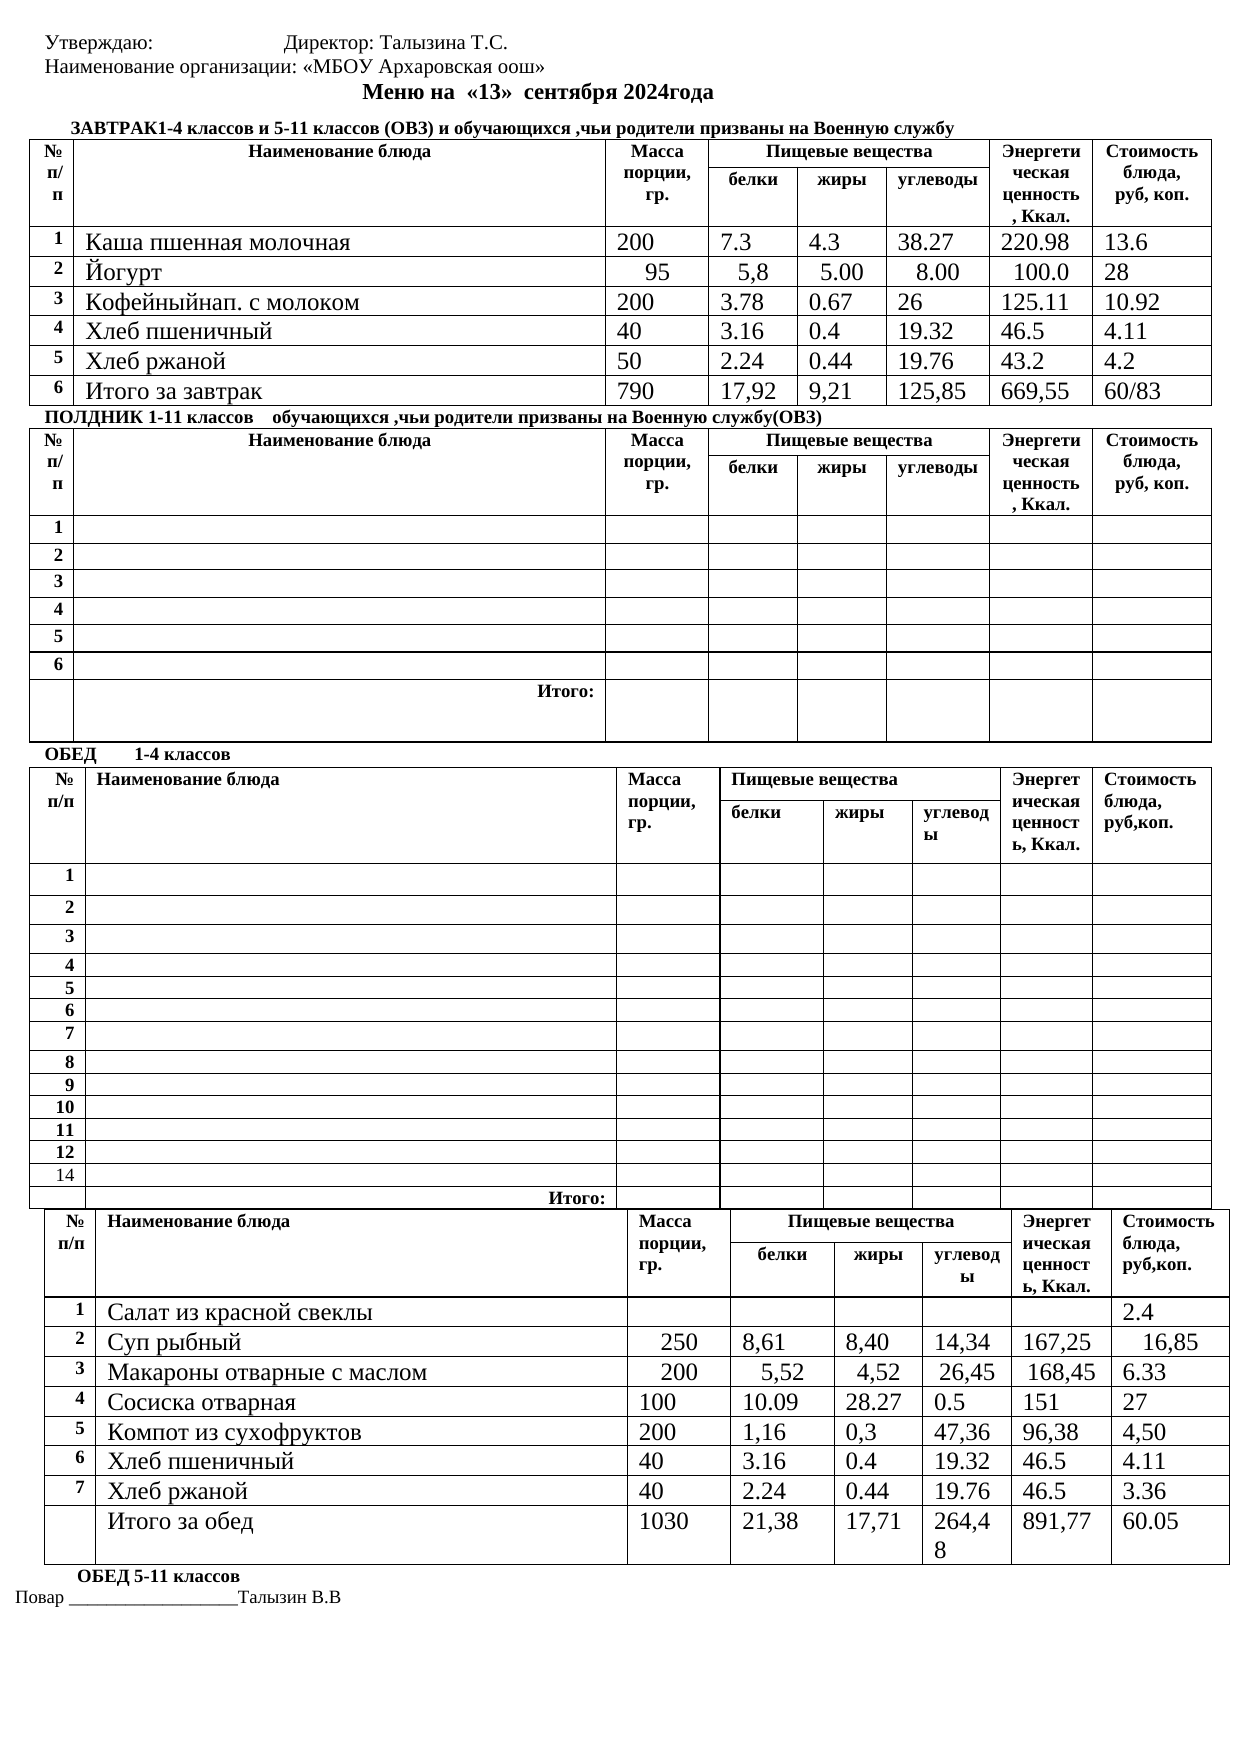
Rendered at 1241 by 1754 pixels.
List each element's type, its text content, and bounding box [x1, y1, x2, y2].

table_cell 100.0 [990, 257, 1092, 286]
table_cell 10 [30, 1096, 85, 1118]
table_cell 1 [30, 864, 85, 895]
table_cell 125,85 [887, 376, 989, 405]
table_cell 27 [1112, 1387, 1229, 1416]
table_cell [617, 1074, 719, 1095]
table_cell [798, 598, 886, 623]
table_cell 1030 [628, 1506, 730, 1563]
table_cell [86, 999, 616, 1021]
table_cell 4.11 [1112, 1446, 1229, 1475]
table_cell 264,48 [923, 1506, 1011, 1563]
table_cell [824, 1119, 912, 1140]
table_cell 28 [1093, 257, 1211, 286]
table_cell [86, 954, 616, 976]
table_cell 2.4 [1112, 1298, 1229, 1326]
table_cell белки [721, 801, 823, 863]
text Повар __________________Талызин В.В [15, 1586, 1240, 1608]
table_cell 10.09 [731, 1387, 834, 1416]
table_header № п/п [30, 429, 73, 515]
table_cell 4 [45, 1387, 95, 1416]
table_cell [824, 1164, 912, 1186]
table_cell [1001, 864, 1092, 895]
table_cell 10.92 [1093, 287, 1211, 315]
table_cell [824, 999, 912, 1021]
table_cell [990, 653, 1092, 679]
table_cell [709, 516, 797, 543]
table_cell 9 [30, 1074, 85, 1095]
table_cell 0,3 [835, 1417, 922, 1445]
table_cell 11 [30, 1119, 85, 1140]
table_cell [86, 1051, 616, 1072]
table_cell [606, 544, 708, 569]
table_cell 5 [30, 977, 85, 998]
table_cell [1093, 999, 1211, 1021]
table_cell [606, 516, 708, 543]
table_cell [628, 1298, 730, 1326]
table_cell 95 [606, 257, 708, 286]
table_cell [731, 1298, 834, 1326]
table_cell [721, 1119, 823, 1140]
table_cell 3 [30, 287, 73, 315]
table_cell [913, 1141, 1000, 1163]
table_cell 7 [30, 1022, 85, 1050]
table_cell [824, 954, 912, 976]
table_cell [1093, 977, 1211, 998]
table_cell [86, 1074, 616, 1095]
table_cell [1001, 999, 1092, 1021]
table_cell [74, 516, 605, 543]
table_cell [1093, 1074, 1211, 1095]
table_cell 17,92 [709, 376, 797, 405]
table_cell 4,52 [835, 1357, 922, 1386]
table_cell 220.98 [990, 227, 1092, 256]
table_header Пищевые вещества [721, 768, 1000, 800]
table_cell [824, 1187, 912, 1208]
table_cell [990, 625, 1092, 651]
table_cell [617, 1141, 719, 1163]
table_cell 4,50 [1112, 1417, 1229, 1445]
table_cell [709, 570, 797, 597]
table_cell белки [731, 1243, 834, 1296]
table_cell [617, 1164, 719, 1186]
table_cell Каша пшенная молочная [74, 227, 605, 256]
table_cell углеводы [923, 1243, 1011, 1296]
table_cell 200 [628, 1417, 730, 1445]
table_cell 1 [45, 1298, 95, 1326]
table_cell 47,36 [923, 1417, 1011, 1445]
table_cell 3.16 [731, 1446, 834, 1475]
table_cell [30, 1187, 85, 1208]
table_cell Хлеб пшеничный [74, 316, 605, 345]
table_cell [990, 516, 1092, 543]
table_cell Салат из красной свеклы [96, 1298, 627, 1326]
table_cell [913, 977, 1000, 998]
table_cell 167,25 [1012, 1327, 1111, 1356]
table_header Масса порции, гр. [617, 768, 719, 863]
table_cell [606, 653, 708, 679]
table_cell [721, 925, 823, 953]
table_cell [617, 999, 719, 1021]
table_cell углеводы [887, 168, 989, 226]
table_cell [74, 598, 605, 623]
table_cell [1001, 925, 1092, 953]
table_cell 200 [628, 1357, 730, 1386]
table_cell [1093, 1187, 1211, 1208]
table_cell 4 [30, 598, 73, 623]
table_cell 7 [45, 1476, 95, 1505]
table_cell жиры [798, 168, 886, 226]
table_cell 3 [30, 570, 73, 597]
table_cell [913, 896, 1000, 924]
table_cell [887, 625, 989, 651]
table_cell 6 [30, 376, 73, 405]
table_cell [721, 896, 823, 924]
table_cell 40 [628, 1446, 730, 1475]
table_cell [721, 999, 823, 1021]
table_cell 1 [30, 227, 73, 256]
table_cell [1001, 1164, 1092, 1186]
text ЗАВТРАК1-4 классов и 5-11 классов (ОВЗ) и обучающихся ,чьи родители призваны на Военную службу [44, 117, 1226, 139]
table_header Стоимость блюда, руб, коп. [1093, 140, 1211, 226]
table_cell 0.4 [798, 316, 886, 345]
table_cell 8.00 [887, 257, 989, 286]
table_cell [86, 864, 616, 895]
table_cell 26 [887, 287, 989, 315]
table_cell жиры [824, 801, 912, 863]
table_cell 8 [30, 1051, 85, 1072]
table_cell [721, 1051, 823, 1072]
table_cell 6 [30, 653, 73, 679]
table_cell [709, 625, 797, 651]
table_cell Итого: [74, 680, 605, 741]
table_cell [30, 680, 73, 741]
table_cell 200 [606, 287, 708, 315]
table_cell [923, 1298, 1011, 1326]
table_cell [1093, 598, 1211, 623]
table_cell 5.00 [798, 257, 886, 286]
text ОБЕД 5-11 классов [44, 1564, 1240, 1586]
table_cell 4.3 [798, 227, 886, 256]
table_cell 96,38 [1012, 1417, 1111, 1445]
table_cell 19.32 [923, 1446, 1011, 1475]
table_cell [606, 570, 708, 597]
table_cell [824, 1096, 912, 1118]
table_cell [824, 1141, 912, 1163]
table_cell [1093, 896, 1211, 924]
table_cell 21,38 [731, 1506, 834, 1563]
table_cell [721, 1164, 823, 1186]
table_cell Итого за завтрак [74, 376, 605, 405]
table_cell жиры [835, 1243, 922, 1296]
table_cell [913, 864, 1000, 895]
table_header № п/п [30, 768, 85, 863]
table_cell [1001, 1074, 1092, 1095]
text ОБЕД 1-4 классов [44, 742, 1226, 764]
table_cell [913, 1187, 1000, 1208]
table_cell [709, 680, 797, 741]
table_header Стоимость блюда, руб,коп. [1093, 768, 1211, 863]
table_cell [824, 864, 912, 895]
table_cell 38.27 [887, 227, 989, 256]
table_cell 7.3 [709, 227, 797, 256]
table_cell [721, 954, 823, 976]
table_cell 13.6 [1093, 227, 1211, 256]
table_cell [798, 653, 886, 679]
table_cell 6 [45, 1446, 95, 1475]
table_cell 8,40 [835, 1327, 922, 1356]
table_cell 669,55 [990, 376, 1092, 405]
table_cell [617, 977, 719, 998]
table_cell [913, 1074, 1000, 1095]
table_cell [824, 977, 912, 998]
table_cell [74, 625, 605, 651]
table_cell 4.11 [1093, 316, 1211, 345]
table_cell 0.44 [835, 1476, 922, 1505]
table_cell [86, 1119, 616, 1140]
table_header Наименование блюда [96, 1210, 627, 1296]
text Утверждаю: Директор: Талызина Т.С. [44, 29, 1226, 54]
table_header № п/п [45, 1210, 95, 1296]
table_cell 46.5 [1012, 1446, 1111, 1475]
table_cell [913, 1119, 1000, 1140]
table_cell 3.78 [709, 287, 797, 315]
table_cell [798, 570, 886, 597]
table_cell [1093, 1096, 1211, 1118]
table_cell [1093, 1022, 1211, 1050]
table_cell 3.16 [709, 316, 797, 345]
table_cell [45, 1506, 95, 1563]
table_header Наименование блюда [74, 429, 605, 515]
table_cell 26,45 [923, 1357, 1011, 1386]
table_cell 5 [30, 625, 73, 651]
table_cell [913, 999, 1000, 1021]
table_cell 2 [30, 896, 85, 924]
table_cell 5,52 [731, 1357, 834, 1386]
table_cell 8,61 [731, 1327, 834, 1356]
table_cell [913, 1164, 1000, 1186]
table_cell [1093, 544, 1211, 569]
table_cell [74, 570, 605, 597]
table_cell 60/83 [1093, 376, 1211, 405]
text ПОЛДНИК 1-11 классов обучающихся ,чьи родители призваны на Военную службу(ОВЗ) [44, 406, 1226, 427]
table_cell [86, 1164, 616, 1186]
table_cell [887, 516, 989, 543]
table_cell 43.2 [990, 346, 1092, 375]
table_cell углеводы [913, 801, 1000, 863]
table_header Стоимость блюда, руб, коп. [1093, 429, 1211, 515]
table_cell 5,8 [709, 257, 797, 286]
table_cell 2 [30, 544, 73, 569]
table_cell [1093, 625, 1211, 651]
table_cell 891,77 [1012, 1506, 1111, 1563]
table_cell [721, 1096, 823, 1118]
table_cell 100 [628, 1387, 730, 1416]
table_cell [617, 864, 719, 895]
table_cell 4.2 [1093, 346, 1211, 375]
table_cell [86, 925, 616, 953]
table_cell [721, 1187, 823, 1208]
table_cell [824, 925, 912, 953]
table_cell 4 [30, 954, 85, 976]
table_cell Хлеб ржаной [96, 1476, 627, 1505]
table_cell [1001, 954, 1092, 976]
table_cell 6.33 [1112, 1357, 1229, 1386]
table_cell белки [709, 456, 797, 515]
table_cell [824, 896, 912, 924]
table_header Наименование блюда [74, 140, 605, 226]
table_cell 28.27 [835, 1387, 922, 1416]
table_cell [798, 544, 886, 569]
table_cell Хлеб ржаной [74, 346, 605, 375]
table_cell [721, 1022, 823, 1050]
table_cell 0.44 [798, 346, 886, 375]
table_cell 17,71 [835, 1506, 922, 1563]
table_cell [617, 896, 719, 924]
table_cell 0.67 [798, 287, 886, 315]
table_cell [887, 653, 989, 679]
table_cell 6 [30, 999, 85, 1021]
table_cell 3 [45, 1357, 95, 1386]
table_cell [709, 544, 797, 569]
table_cell [1093, 1119, 1211, 1140]
table_cell [606, 680, 708, 741]
table_cell [887, 544, 989, 569]
table_header Масса порции, гр. [628, 1210, 730, 1296]
table_cell Суп рыбный [96, 1327, 627, 1356]
table_cell [1093, 653, 1211, 679]
table_cell [1093, 925, 1211, 953]
table_cell [617, 1119, 719, 1140]
table_header Наименование блюда [86, 768, 616, 863]
table_cell [1001, 1096, 1092, 1118]
table_cell [617, 1096, 719, 1118]
table_cell Макароны отварные с маслом [96, 1357, 627, 1386]
table_cell 5 [45, 1417, 95, 1445]
table_header Энергетическая ценность, Ккал. [1012, 1210, 1111, 1296]
table_cell [617, 1022, 719, 1050]
table_cell [1093, 1141, 1211, 1163]
table_cell белки [709, 168, 797, 226]
table_cell [913, 1051, 1000, 1072]
table_cell [913, 925, 1000, 953]
table_cell [1001, 1187, 1092, 1208]
table_cell Хлеб пшеничный [96, 1446, 627, 1475]
table_cell [798, 625, 886, 651]
table_cell [617, 1051, 719, 1072]
table_cell 200 [606, 227, 708, 256]
table_cell 19.76 [887, 346, 989, 375]
table_cell [798, 680, 886, 741]
table_cell [1001, 1022, 1092, 1050]
table_cell 3.36 [1112, 1476, 1229, 1505]
table_cell [1001, 896, 1092, 924]
table_cell 16,85 [1112, 1327, 1229, 1356]
table_cell Компот из сухофруктов [96, 1417, 627, 1445]
table_header Масса порции, гр. [606, 140, 708, 226]
table_cell 0.5 [923, 1387, 1011, 1416]
table_cell 40 [606, 316, 708, 345]
table_cell [617, 1187, 719, 1208]
table_cell 19.32 [887, 316, 989, 345]
table_cell 9,21 [798, 376, 886, 405]
table_header Стоимость блюда, руб,коп. [1112, 1210, 1229, 1296]
table_cell 250 [628, 1327, 730, 1356]
table_header № п/п [30, 140, 73, 226]
table_cell 2 [30, 257, 73, 286]
table_cell [824, 1051, 912, 1072]
table_cell [1093, 516, 1211, 543]
table_cell 46.5 [990, 316, 1092, 345]
table_cell [824, 1074, 912, 1095]
table_cell 40 [628, 1476, 730, 1505]
table_cell 2.24 [731, 1476, 834, 1505]
table_cell [913, 1096, 1000, 1118]
table_header Энергетическая ценность, Ккал. [990, 140, 1092, 226]
table_cell [835, 1298, 922, 1326]
table_cell [74, 544, 605, 569]
table_cell Йогурт [74, 257, 605, 286]
table_cell [887, 598, 989, 623]
table_cell [1093, 864, 1211, 895]
table_cell [913, 954, 1000, 976]
table_header Пищевые вещества [709, 140, 989, 167]
table_cell [617, 925, 719, 953]
table_cell [74, 653, 605, 679]
table_cell 4 [30, 316, 73, 345]
table_cell углеводы [887, 456, 989, 515]
table_cell [1093, 570, 1211, 597]
table_cell [1012, 1298, 1111, 1326]
table_header Масса порции, гр. [606, 429, 708, 515]
table_cell [86, 1141, 616, 1163]
table_cell [798, 516, 886, 543]
table_cell [617, 954, 719, 976]
table_cell 19.76 [923, 1476, 1011, 1505]
text Меню на «13» сентября 2024года [44, 78, 1226, 104]
table_cell 14,34 [923, 1327, 1011, 1356]
table_cell [1093, 1164, 1211, 1186]
table_cell 1 [30, 516, 73, 543]
table_cell [1093, 1051, 1211, 1072]
table_header Пищевые вещества [731, 1210, 1011, 1242]
table_header Энергетическая ценность, Ккал. [1001, 768, 1092, 863]
table_cell [1001, 1141, 1092, 1163]
table_cell 125.11 [990, 287, 1092, 315]
table_cell [606, 625, 708, 651]
table_cell 790 [606, 376, 708, 405]
table_cell [990, 544, 1092, 569]
table_cell [709, 598, 797, 623]
table_cell [990, 570, 1092, 597]
table_header Пищевые вещества [709, 429, 989, 455]
table_cell 5 [30, 346, 73, 375]
table_header Энергетическая ценность, Ккал. [990, 429, 1092, 515]
table_cell [1001, 1119, 1092, 1140]
table_cell [721, 1141, 823, 1163]
table_cell [1093, 680, 1211, 741]
table_cell [86, 1022, 616, 1050]
table_cell 0.4 [835, 1446, 922, 1475]
table_cell 46.5 [1012, 1476, 1111, 1505]
table_cell 50 [606, 346, 708, 375]
table_cell [721, 1074, 823, 1095]
table_cell [86, 977, 616, 998]
table_cell [887, 680, 989, 741]
table_cell 12 [30, 1141, 85, 1163]
text Наименование организации: «МБОУ Архаровская оош» [44, 54, 1226, 78]
table_cell 151 [1012, 1387, 1111, 1416]
table_cell 2 [45, 1327, 95, 1356]
table_cell [721, 864, 823, 895]
table_cell Итого за обед [96, 1506, 627, 1563]
table_cell 168,45 [1012, 1357, 1111, 1386]
table_cell [990, 598, 1092, 623]
table_cell Кофейныйнап. с молоком [74, 287, 605, 315]
table_cell [990, 680, 1092, 741]
table_cell Сосиска отварная [96, 1387, 627, 1416]
table_cell 3 [30, 925, 85, 953]
table_cell [887, 570, 989, 597]
table_cell [606, 598, 708, 623]
table_cell [824, 1022, 912, 1050]
table_cell [86, 896, 616, 924]
table_cell [1001, 1051, 1092, 1072]
table_cell [721, 977, 823, 998]
table_cell [1093, 954, 1211, 976]
table_cell 2.24 [709, 346, 797, 375]
table_cell [1001, 977, 1092, 998]
table_cell [913, 1022, 1000, 1050]
table_cell [86, 1096, 616, 1118]
table_cell 60.05 [1112, 1506, 1229, 1563]
table_cell [709, 653, 797, 679]
table_cell 14 [30, 1164, 85, 1186]
table_cell жиры [798, 456, 886, 515]
table_cell Итого: [86, 1187, 616, 1208]
table_cell 1,16 [731, 1417, 834, 1445]
